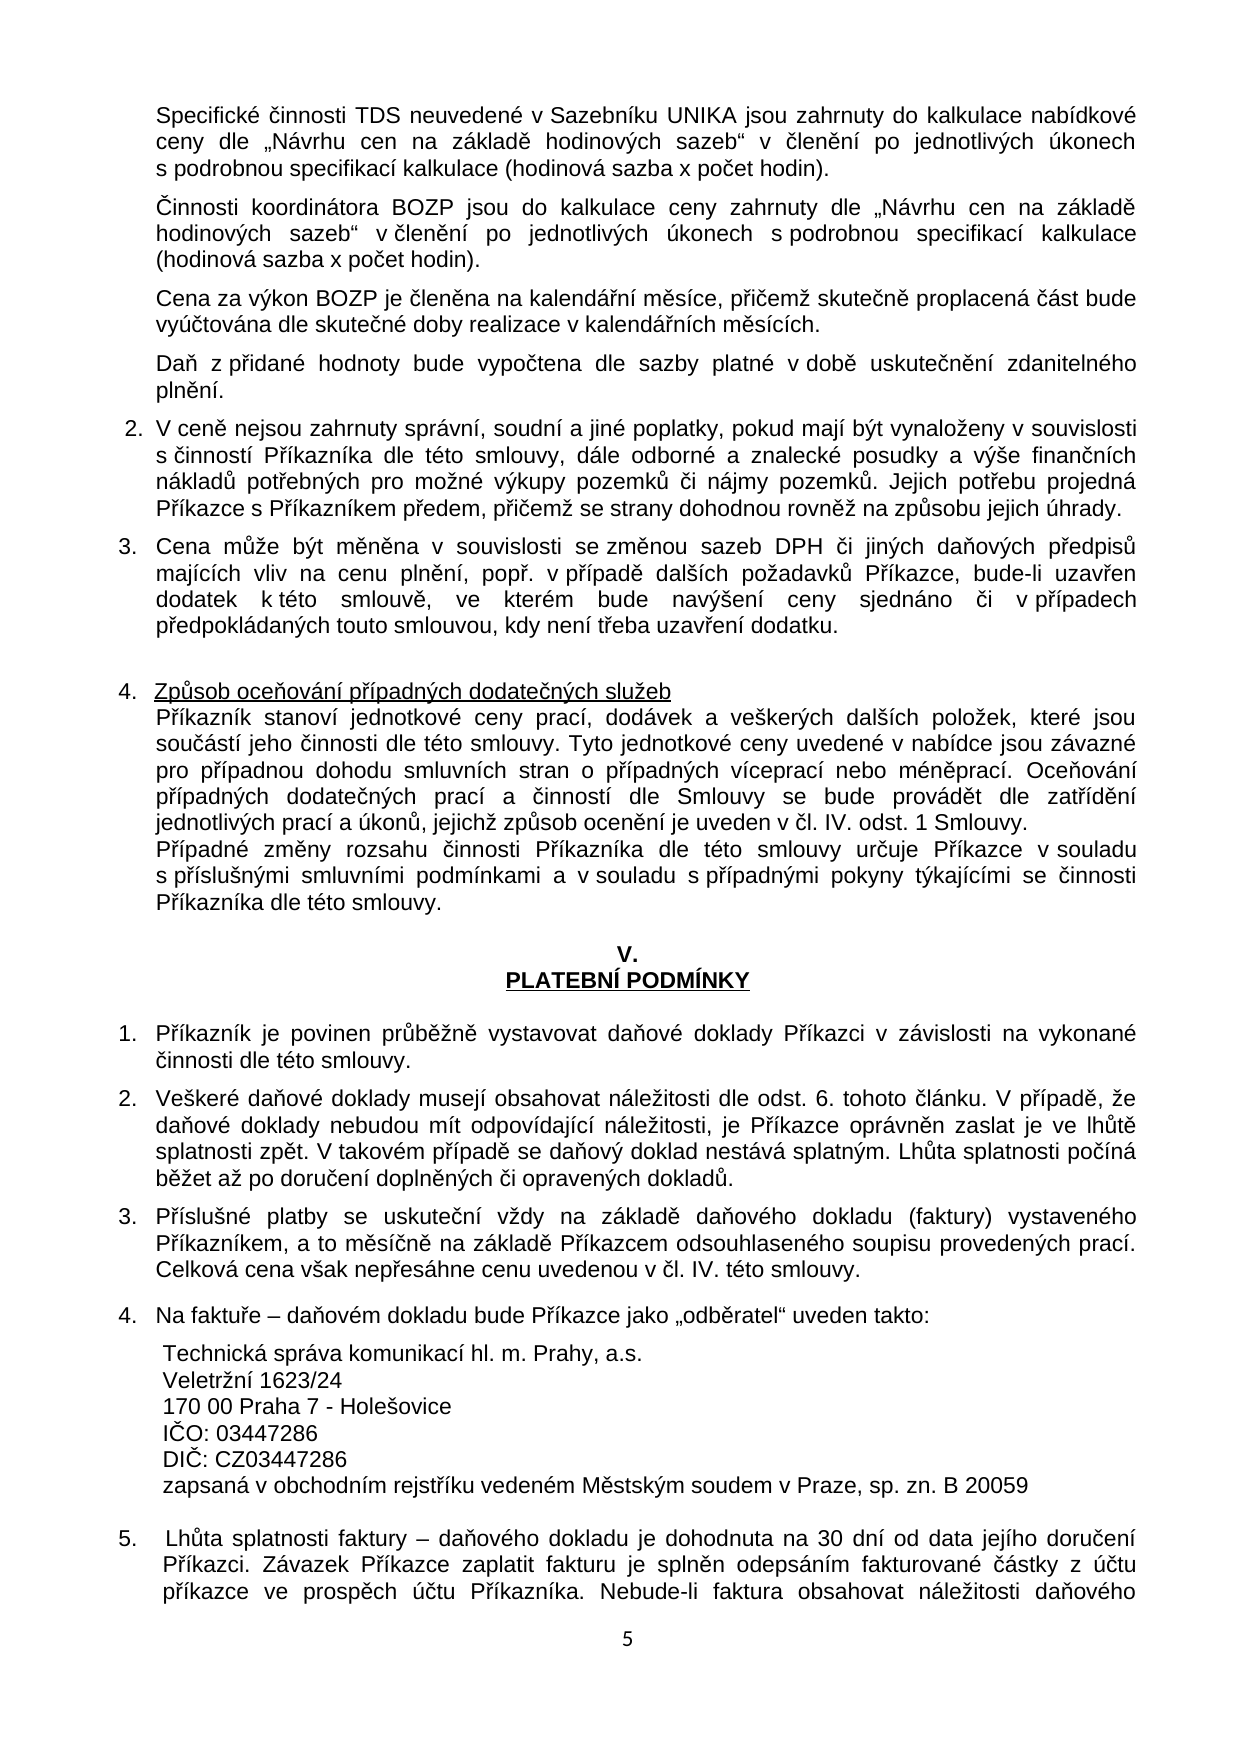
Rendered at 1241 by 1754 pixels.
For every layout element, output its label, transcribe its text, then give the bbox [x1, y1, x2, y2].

text 4. Na faktuře – daňovém dokladu bude Příkazce jako „odběratel“ uveden takto: [118, 1302, 1137, 1328]
text DIČ: CZ03447286 [162, 1446, 1137, 1472]
text 2. V ceně nejsou zahrnuty správní, soudní a jiné poplatky, pokud mají být vynaloženy v souvislosti s činností Příkazníka dle této smlouvy, dále odborné a znalecké posudky a výše finančních nákladů potřebných pro možné výkupy pozemků či nájmy pozemků. Jejich potřebu projedná Příkazce s Příkazníkem předem, přičemž se strany dohodnou rovněž na způsobu jejich úhrady. [118, 415, 1137, 521]
text 3. Příslušné platby se uskuteční vždy na základě daňového dokladu (faktury) vystaveného Příkazníkem, a to měsíčně na základě Příkazcem odsouhlaseného soupisu provedených prací. Celková cena však nepřesáhne cenu uvedenou v čl. IV. této smlouvy. [118, 1203, 1137, 1282]
text 170 00 Praha 7 - Holešovice [162, 1393, 1137, 1419]
text Veletržní 1623/24 [162, 1367, 1137, 1393]
text 3. Cena může být měněna v souvislosti se změnou sazeb DPH či jiných daňových předpisů majících vliv na cenu plnění, popř. v případě dalších požadavků Příkazce, bude-li uzavřen dodatek k této smlouvě, ve kterém bude navýšení ceny sjednáno či v případech předpokládaných touto smlouvou, kdy není třeba uzavření dodatku. [118, 533, 1137, 639]
text Specifické činnosti TDS neuvedené v Sazebníku UNIKA jsou zahrnuty do kalkulace nabídkové ceny dle „Návrhu cen na základě hodinových sazeb“ v členění po jednotlivých úkonech s podrobnou specifikací kalkulace (hodinová sazba x počet hodin). [156, 102, 1137, 181]
text PLATEBNÍ PODMÍNKY [118, 967, 1137, 994]
text 2. Veškeré daňové doklady musejí obsahovat náležitosti dle odst. 6. tohoto článku. V případě, že daňové doklady nebudou mít odpovídající náležitosti, je Příkazce oprávněn zaslat je ve lhůtě splatnosti zpět. V takovém případě se daňový doklad nestává splatným. Lhůta splatnosti počíná běžet až po doručení doplněných či opravených dokladů. [118, 1085, 1137, 1191]
text zapsaná v obchodním rejstříku vedeném Městským soudem v Praze, sp. zn. B 20059 [162, 1472, 1137, 1498]
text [99, 1525, 1137, 1604]
text Daň z přidané hodnoty bude vypočtena dle sazby platné v době uskutečnění zdanitelného plnění. [156, 350, 1137, 403]
text Případné změny rozsahu činnosti Příkazníka dle této smlouvy určuje Příkazce v souladu s příslušnými smluvními podmínkami a v souladu s případnými pokyny týkajícími se činnosti Příkazníka dle této smlouvy. [126, 836, 1137, 915]
text Technická správa komunikací hl. m. Prahy, a.s. [162, 1340, 1137, 1367]
text Cena za výkon BOZP je členěna na kalendářní měsíce, přičemž skutečně proplacená část bude vyúčtována dle skutečné doby realizace v kalendářních měsících. [156, 285, 1137, 338]
text Příkazník stanoví jednotkové ceny prací, dodávek a veškerých dalších položek, které jsou součástí jeho činnosti dle této smlouvy. Tyto jednotkové ceny uvedené v nabídce jsou závazné pro případnou dohodu smluvních stran o případných víceprací nebo méněprací. Oceňování případných dodatečných prací a činností dle Smlouvy se bude provádět dle zatřídění jednotlivých prací a úkonů, jejichž způsob ocenění je uveden v čl. IV. odst. 1 Smlouvy. [126, 704, 1137, 836]
text V. [118, 941, 1137, 967]
text 4. Způsob oceňování případných dodatečných služeb [118, 678, 1137, 704]
text Činnosti koordinátora BOZP jsou do kalkulace ceny zahrnuty dle „Návrhu cen na základě hodinových sazeb“ v členění po jednotlivých úkonech s podrobnou specifikací kalkulace (hodinová sazba x počet hodin). [156, 193, 1137, 272]
text 1. Příkazník je povinen průběžně vystavovat daňové doklady Příkazci v závislosti na vykonané činnosti dle této smlouvy. [118, 1020, 1137, 1073]
text IČO: 03447286 [162, 1419, 1137, 1446]
